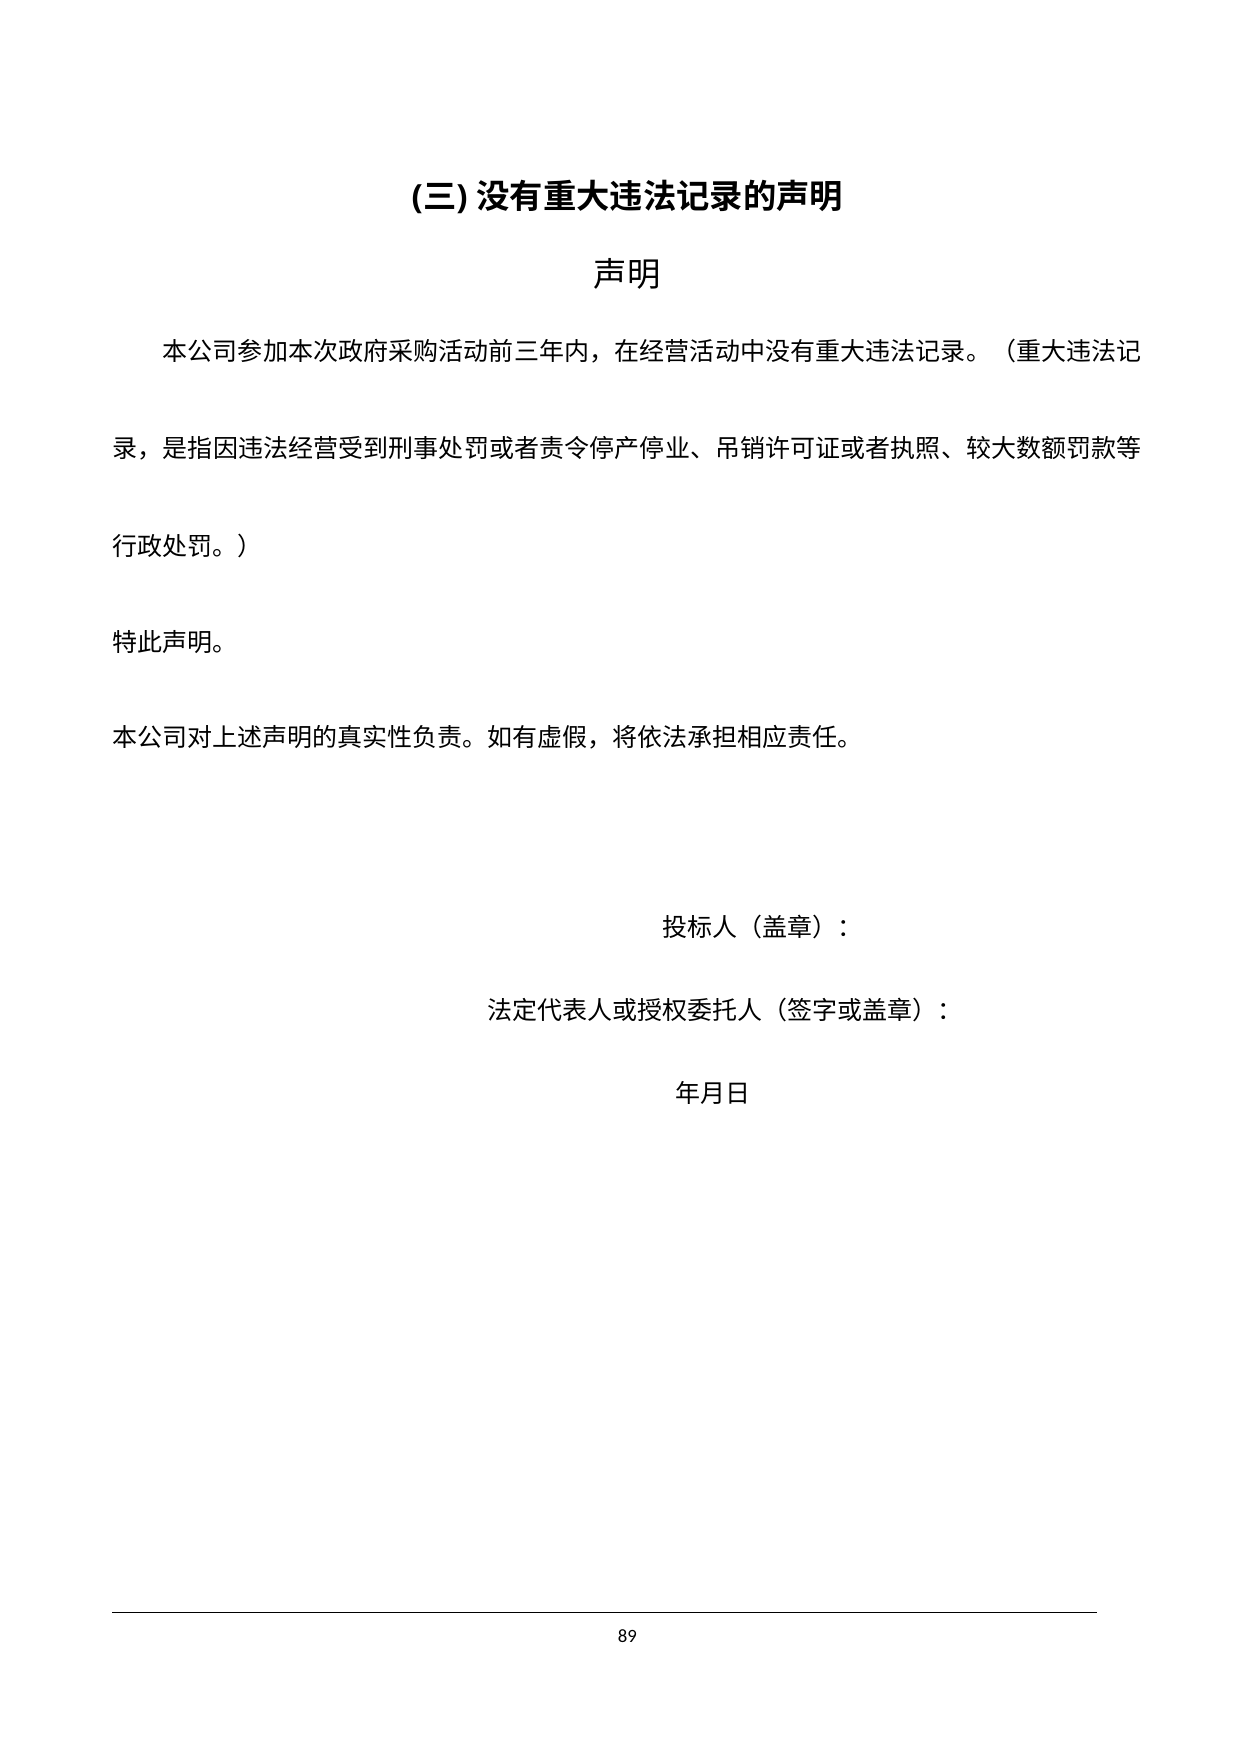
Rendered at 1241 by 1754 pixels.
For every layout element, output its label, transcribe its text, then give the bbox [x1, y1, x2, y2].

text 法定代表人或授权委托人（签字或盖章）： [112, 976, 1142, 1041]
text 本公司对上述声明的真实性负责。如有虚假，将依法承担相应责任。 [112, 703, 1142, 768]
text 本公司参加本次政府采购活动前三年内，在经营活动中没有重大违法记录。（重大违法记录，是指因违法经营受到刑事处罚或者责令停产停业、吊销许可证或者执照、较大数额罚款等行政处罚。） [112, 317, 1142, 577]
text (三) 没有重大违法记录的声明 [112, 162, 1142, 227]
text 声明 [112, 239, 1142, 304]
text 年月日 [112, 1059, 1092, 1124]
text 投标人（盖章）： [112, 893, 1142, 958]
text 特此声明。 [112, 608, 1142, 673]
